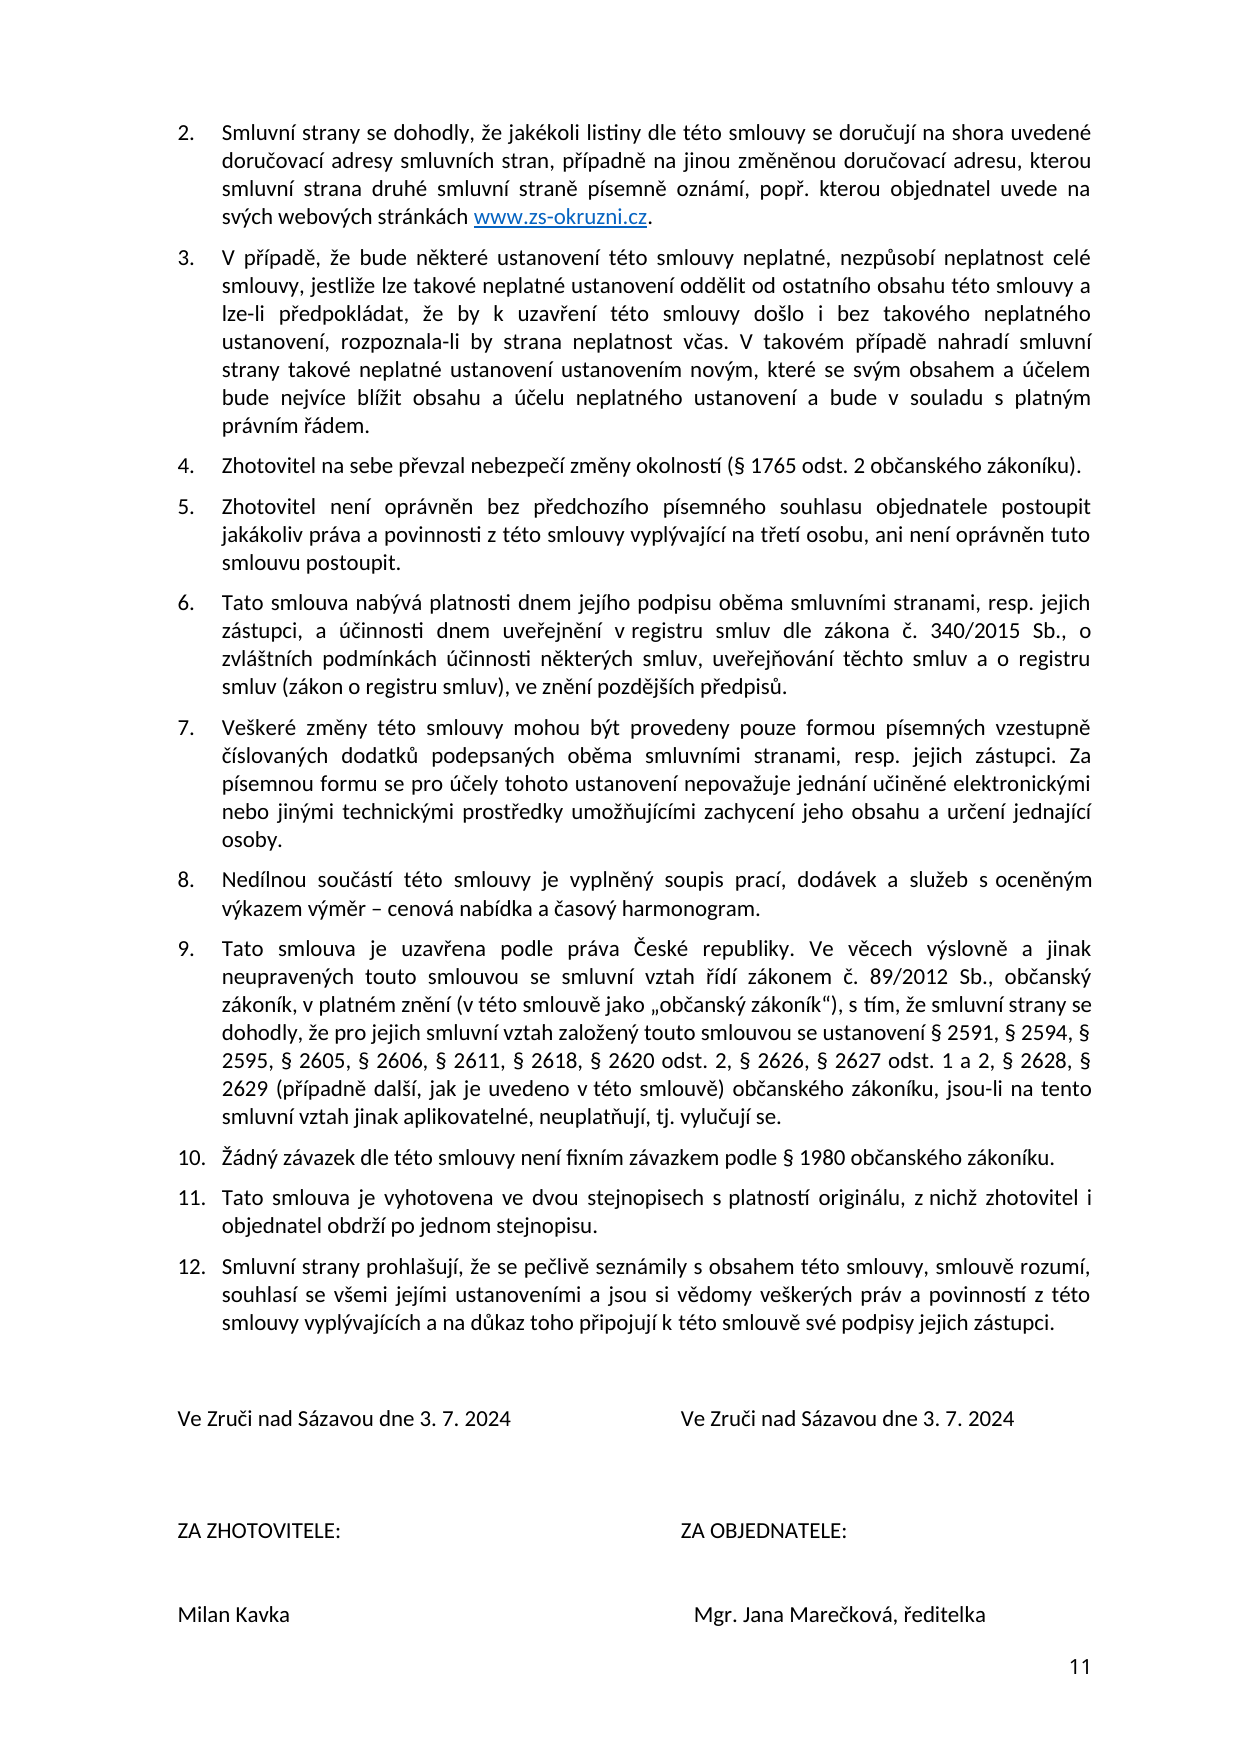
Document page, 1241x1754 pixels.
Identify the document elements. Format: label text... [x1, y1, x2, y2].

list V případě, že bude některé ustanovení této smlouvy neplatné, nezpůsobí neplatnost celé smlouvy, jestliže lze takové neplatné ustanovení oddělit od ostatního obsahu této smlouvy a lze-li předpokládat, že by k uzavření této smlouvy došlo i bez takového neplatného ustanovení, rozpoznala-li by strana neplatnost včas. V takovém případě nahradí smluvní strany takové neplatné ustanovení ustanovením novým, které se svým obsahem a účelem bude nejvíce blížit obsahu a účelu neplatného ustanovení a bude v souladu s platným právním řádem. [177, 243, 1092, 439]
text Milan Kavka Mgr. Jana Marečková, ředitelka [177, 1601, 1092, 1629]
text Ve Zruči nad Sázavou dne 3. 7. 2024 Ve Zruči nad Sázavou dne 3. 7. 2024 [177, 1404, 1092, 1432]
list Smluvní strany se dohodly, že jakékoli listiny dle této smlouvy se doručují na shora uvedené doručovací adresy smluvních stran, případně na jinou změněnou doručovací adresu, kterou smluvní strana druhé smluvní straně písemně oznámí, popř. kterou objednatel uvede na svých webových stránkách www.zs-okruzni.cz. [177, 118, 1092, 230]
list Veškeré změny této smlouvy mohou být provedeny pouze formou písemných vzestupně číslovaných dodatků podepsaných oběma smluvními stranami, resp. jejich zástupci. Za písemnou formu se pro účely tohoto ustanovení nepovažuje jednání učiněné elektronickými nebo jinými technickými prostředky umožňujícími zachycení jeho obsahu a určení jednající osoby. [177, 713, 1092, 853]
list Smluvní strany prohlašují, že se pečlivě seznámily s obsahem této smlouvy, smlouvě rozumí, souhlasí se všemi jejími ustanoveními a jsou si vědomy veškerých práv a povinností z této smlouvy vyplývajících a na důkaz toho připojují k této smlouvě své podpisy jejich zástupci. [177, 1252, 1092, 1336]
list Nedílnou součástí této smlouvy je vyplněný soupis prací, dodávek a služeb s oceněným výkazem výměr – cenová nabídka a časový harmonogram. [177, 866, 1092, 922]
list Tato smlouva je vyhotovena ve dvou stejnopisech s platností originálu, z nichž zhotovitel i objednatel obdrží po jednom stejnopisu. [177, 1183, 1092, 1239]
text ZA ZHOTOVITELE: ZA OBJEDNATELE: [177, 1517, 1092, 1544]
list Žádný závazek dle této smlouvy není fixním závazkem podle § 1980 občanského zákoníku. [177, 1143, 1092, 1171]
list Tato smlouva je uzavřena podle práva České republiky. Ve věcech výslovně a jinak neupravených touto smlouvou se smluvní vztah řídí zákonem č. 89/2012 Sb., občanský zákoník, v platném znění (v této smlouvě jako „občanský zákoník“), s tím, že smluvní strany se dohodly, že pro jejich smluvní vztah založený touto smlouvou se ustanovení § 2591, § 2594, § 2595, § 2605, § 2606, § 2611, § 2618, § 2620 odst. 2, § 2626, § 2627 odst. 1 a 2, § 2628, § 2629 (případně další, jak je uvedeno v této smlouvě) občanského zákoníku, jsou-li na tento smluvní vztah jinak aplikovatelné, neuplatňují, tj. vylučují se. [177, 934, 1092, 1130]
list Zhotovitel není oprávněn bez předchozího písemného souhlasu objednatele postoupit jakákoliv práva a povinnosti z této smlouvy vyplývající na třetí osobu, ani není oprávněn tuto smlouvu postoupit. [177, 492, 1092, 576]
list Tato smlouva nabývá platnosti dnem jejího podpisu oběma smluvními stranami, resp. jejich zástupci, a účinnosti dnem uveřejnění v registru smluv dle zákona č. 340/2015 Sb., o zvláštních podmínkách účinnosti některých smluv, uveřejňování těchto smluv a o registru smluv (zákon o registru smluv), ve znění pozdějších předpisů. [177, 588, 1092, 701]
list Zhotovitel na sebe převzal nebezpečí změny okolností (§ 1765 odst. 2 občanského zákoníku). [177, 451, 1092, 479]
